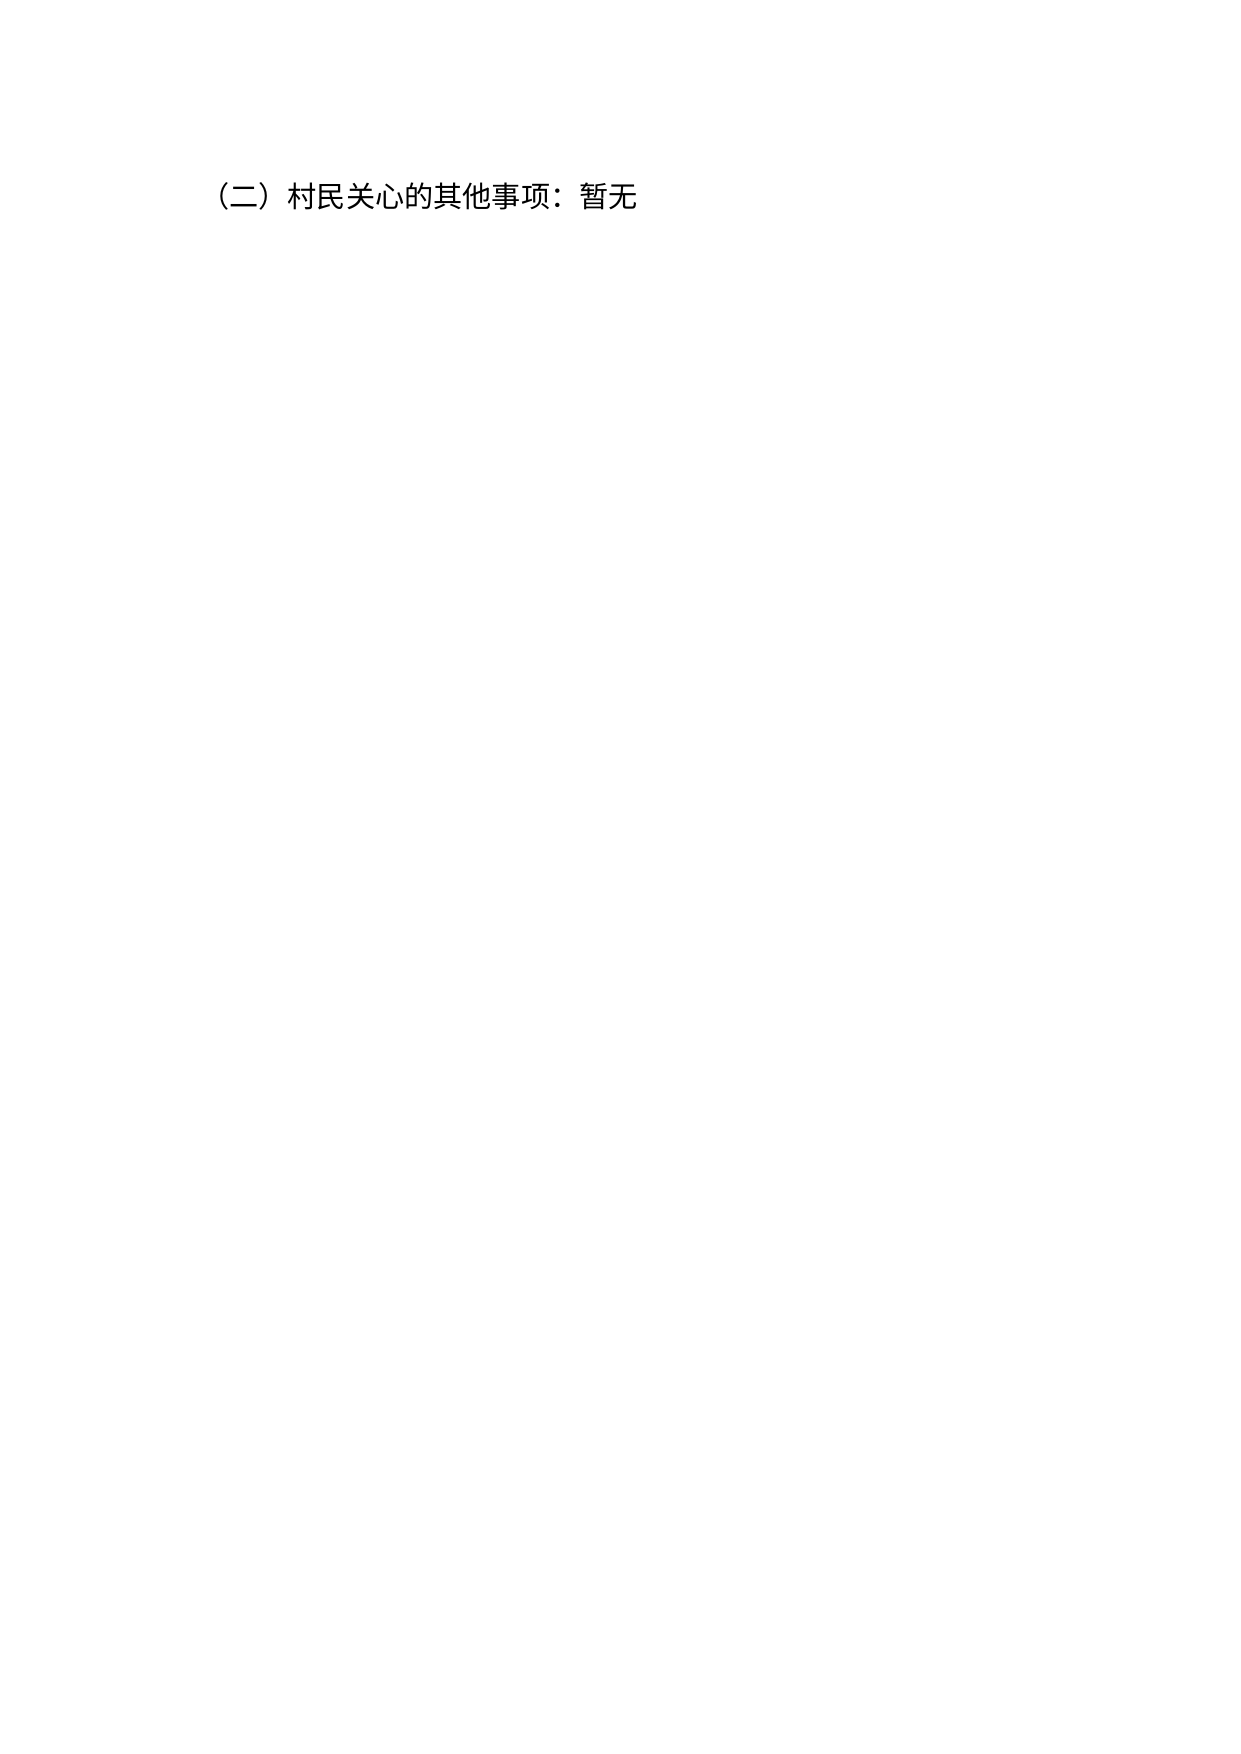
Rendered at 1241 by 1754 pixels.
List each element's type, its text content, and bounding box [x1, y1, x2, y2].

text （二）村民关心的其他事项：暂无 [112, 162, 1128, 227]
